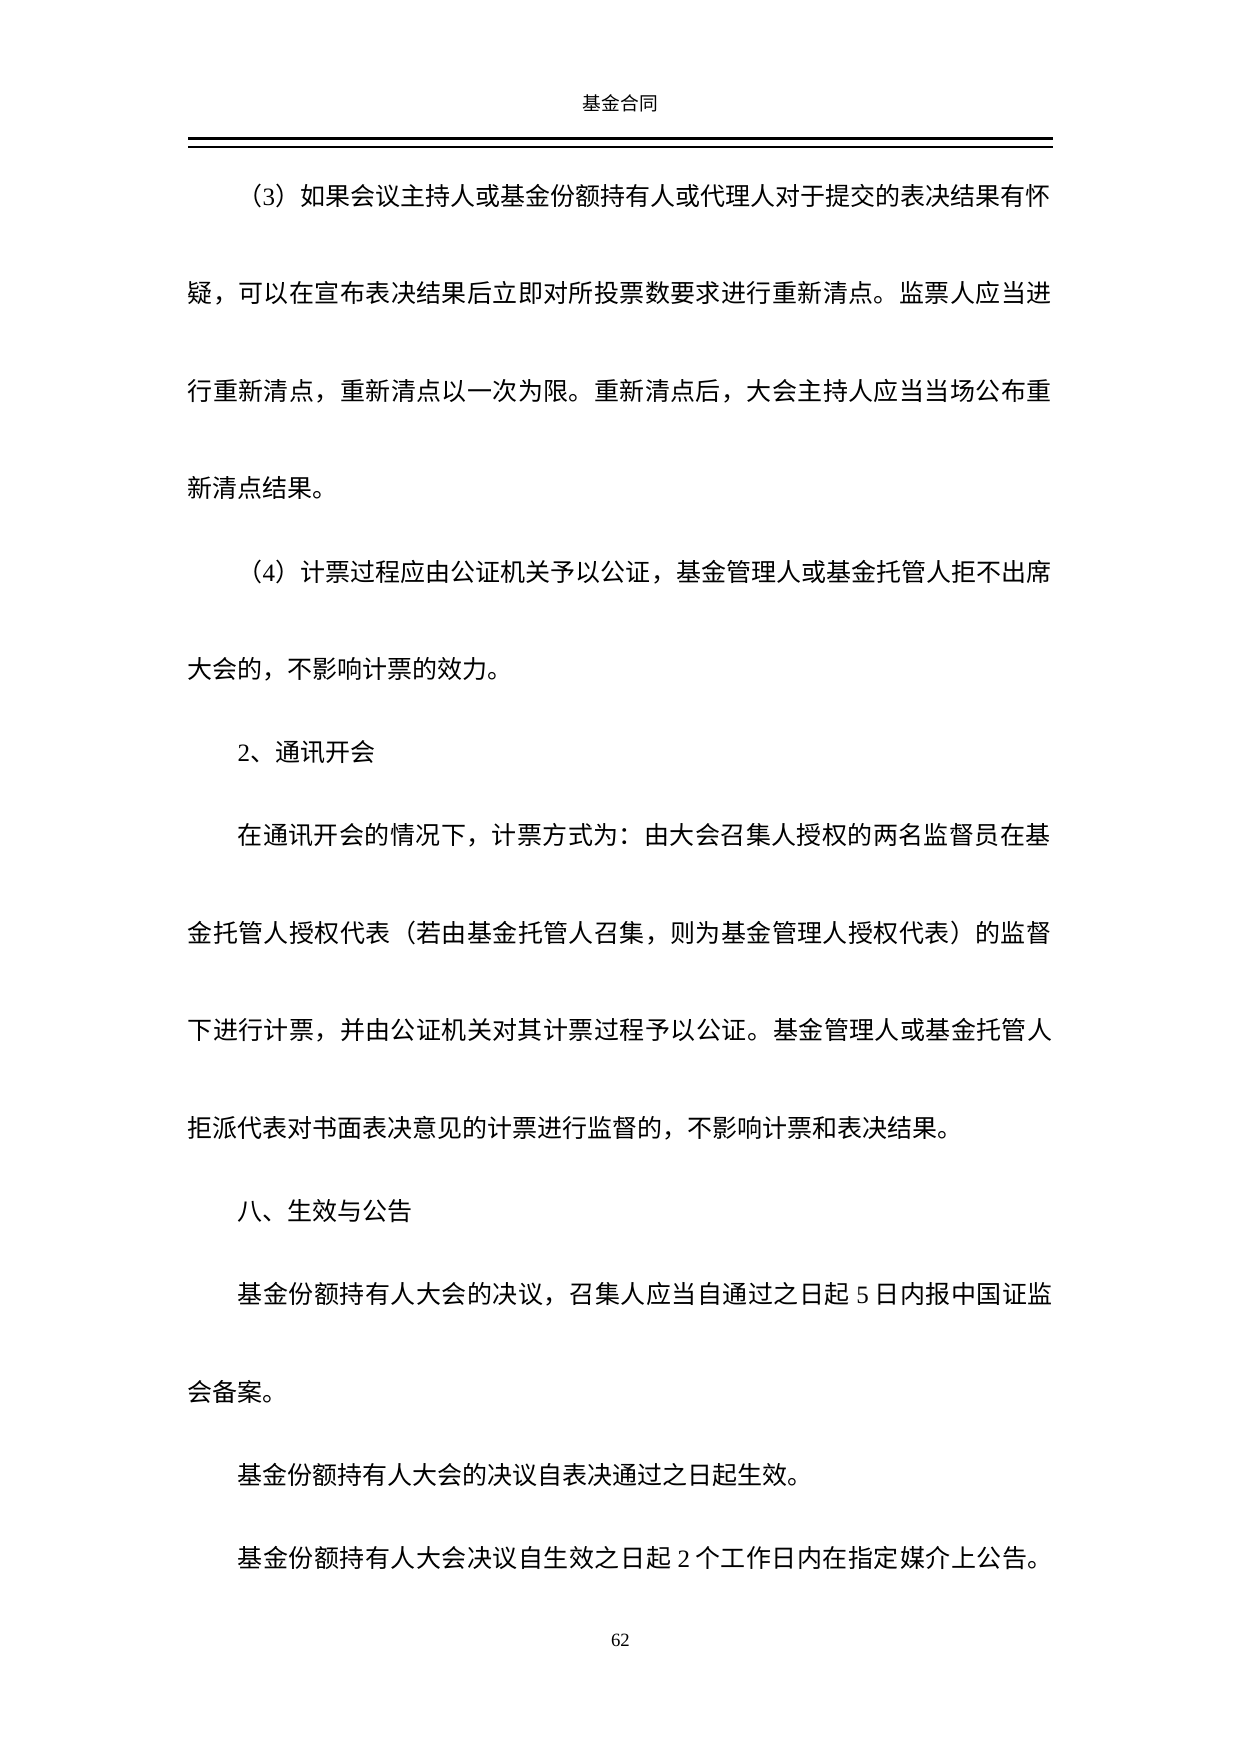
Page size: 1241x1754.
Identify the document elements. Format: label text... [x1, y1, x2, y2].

text 在通讯开会的情况下，计票方式为：由大会召集人授权的两名监督员在基金托管人授权代表（若由基金托管人召集，则为基金管理人授权代表）的监督下进行计票，并由公证机关对其计票过程予以公证。基金管理人或基金托管人拒派代表对书面表决意见的计票进行监督的，不影响计票和表决结果。 [187, 801, 1053, 1159]
text 2、通讯开会 [187, 718, 1053, 783]
text 基金份额持有人大会的决议，召集人应当自通过之日起5日内报中国证监会备案。 [187, 1260, 1053, 1423]
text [187, 1524, 1053, 1589]
text （4）计票过程应由公证机关予以公证，基金管理人或基金托管人拒不出席大会的，不影响计票的效力。 [187, 538, 1053, 700]
text （3）如果会议主持人或基金份额持有人或代理人对于提交的表决结果有怀疑，可以在宣布表决结果后立即对所投票数要求进行重新清点。监票人应当进行重新清点，重新清点以一次为限。重新清点后，大会主持人应当当场公布重新清点结果。 [187, 162, 1053, 519]
text 八、生效与公告 [187, 1177, 1053, 1242]
text 基金份额持有人大会的决议自表决通过之日起生效。 [187, 1441, 1053, 1506]
